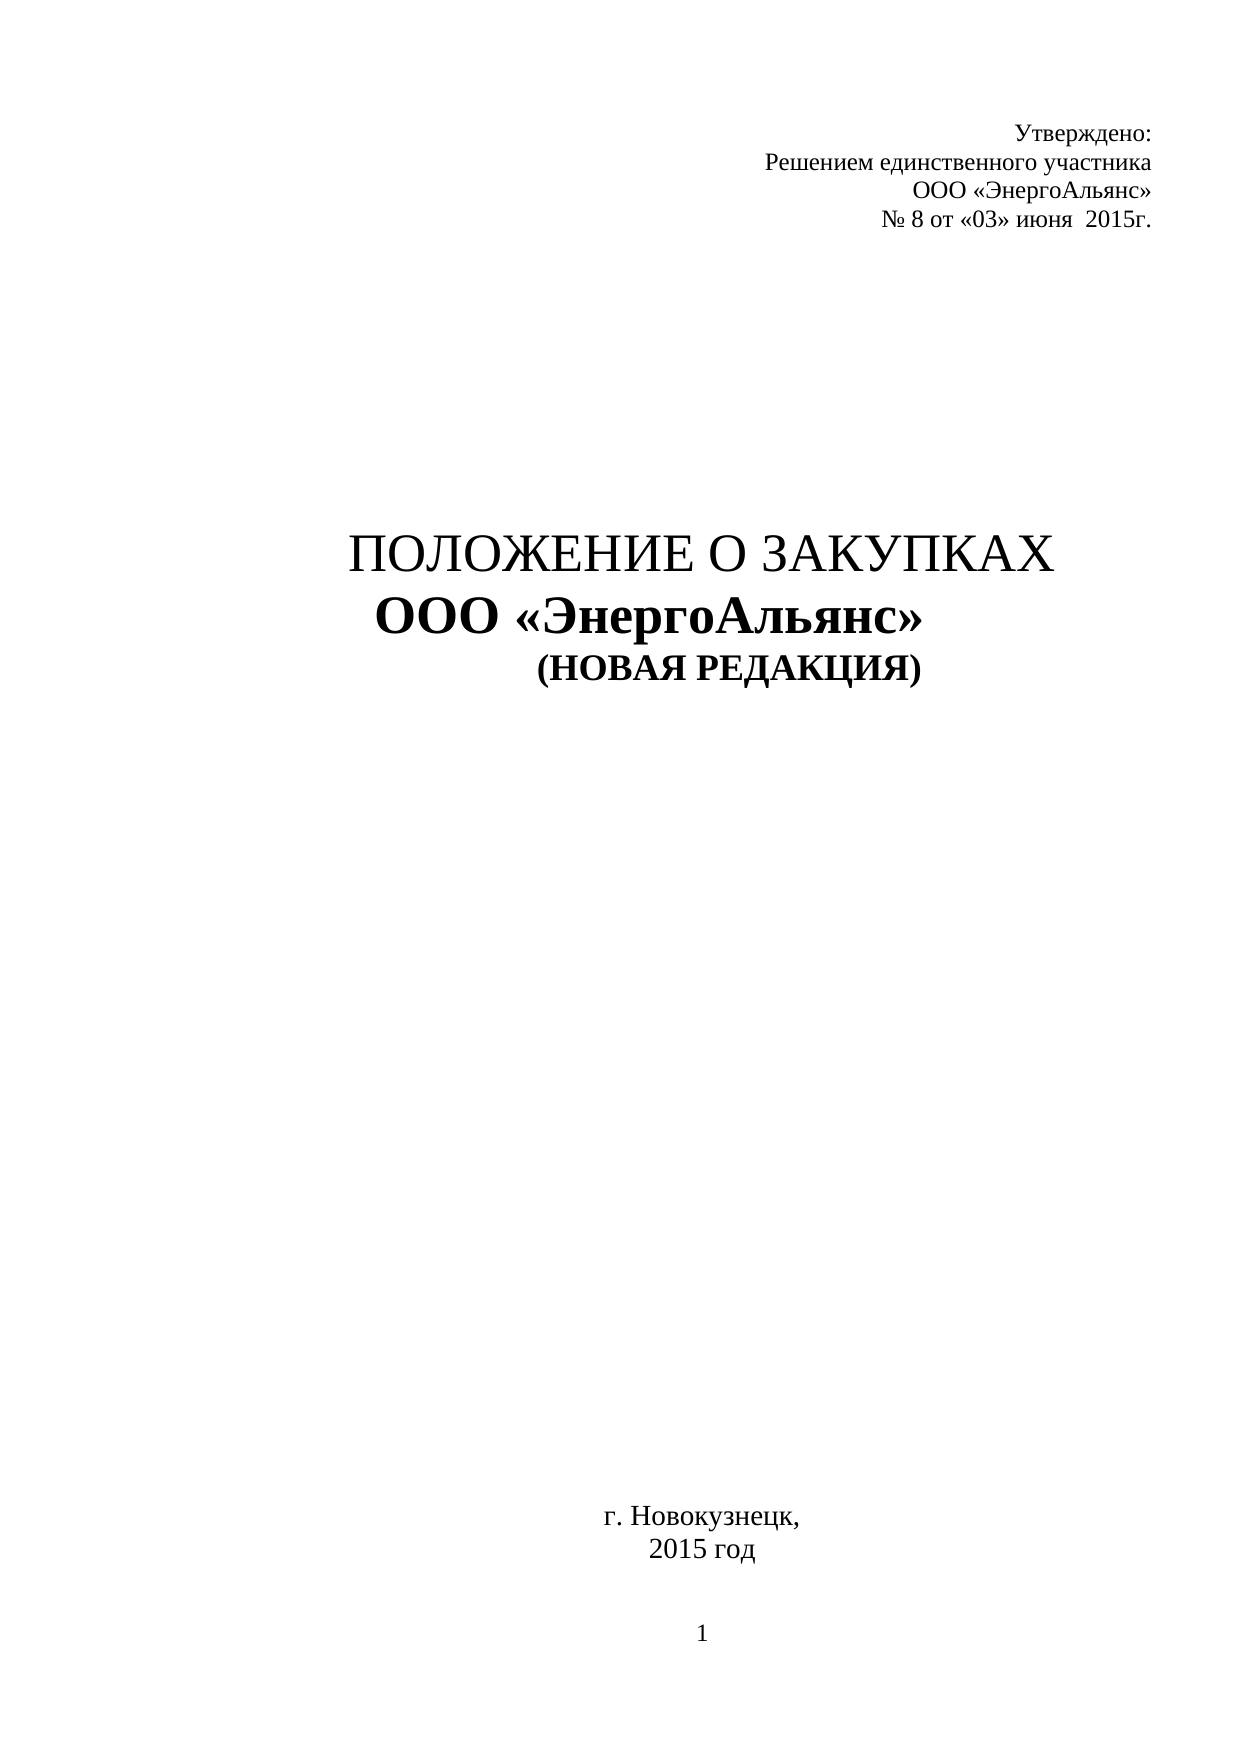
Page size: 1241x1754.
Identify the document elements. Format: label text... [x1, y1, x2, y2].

text ООО «ЭнергоАльянс» [177, 176, 1152, 204]
text (НОВАЯ РЕДАКЦИЯ) [177, 645, 1152, 688]
text ПОЛОЖЕНИЕ О ЗАКУПКАХ [177, 521, 1152, 583]
text № 8 от «03» июня 2015г. [177, 204, 1152, 233]
text Решением единственного участника [177, 147, 1152, 176]
text ООО «ЭнергоАльянс» [118, 583, 1152, 645]
text 2015 год [177, 1532, 1152, 1565]
text Утверждено: [177, 118, 1152, 147]
text г. Новокузнецк, [177, 1498, 1152, 1532]
